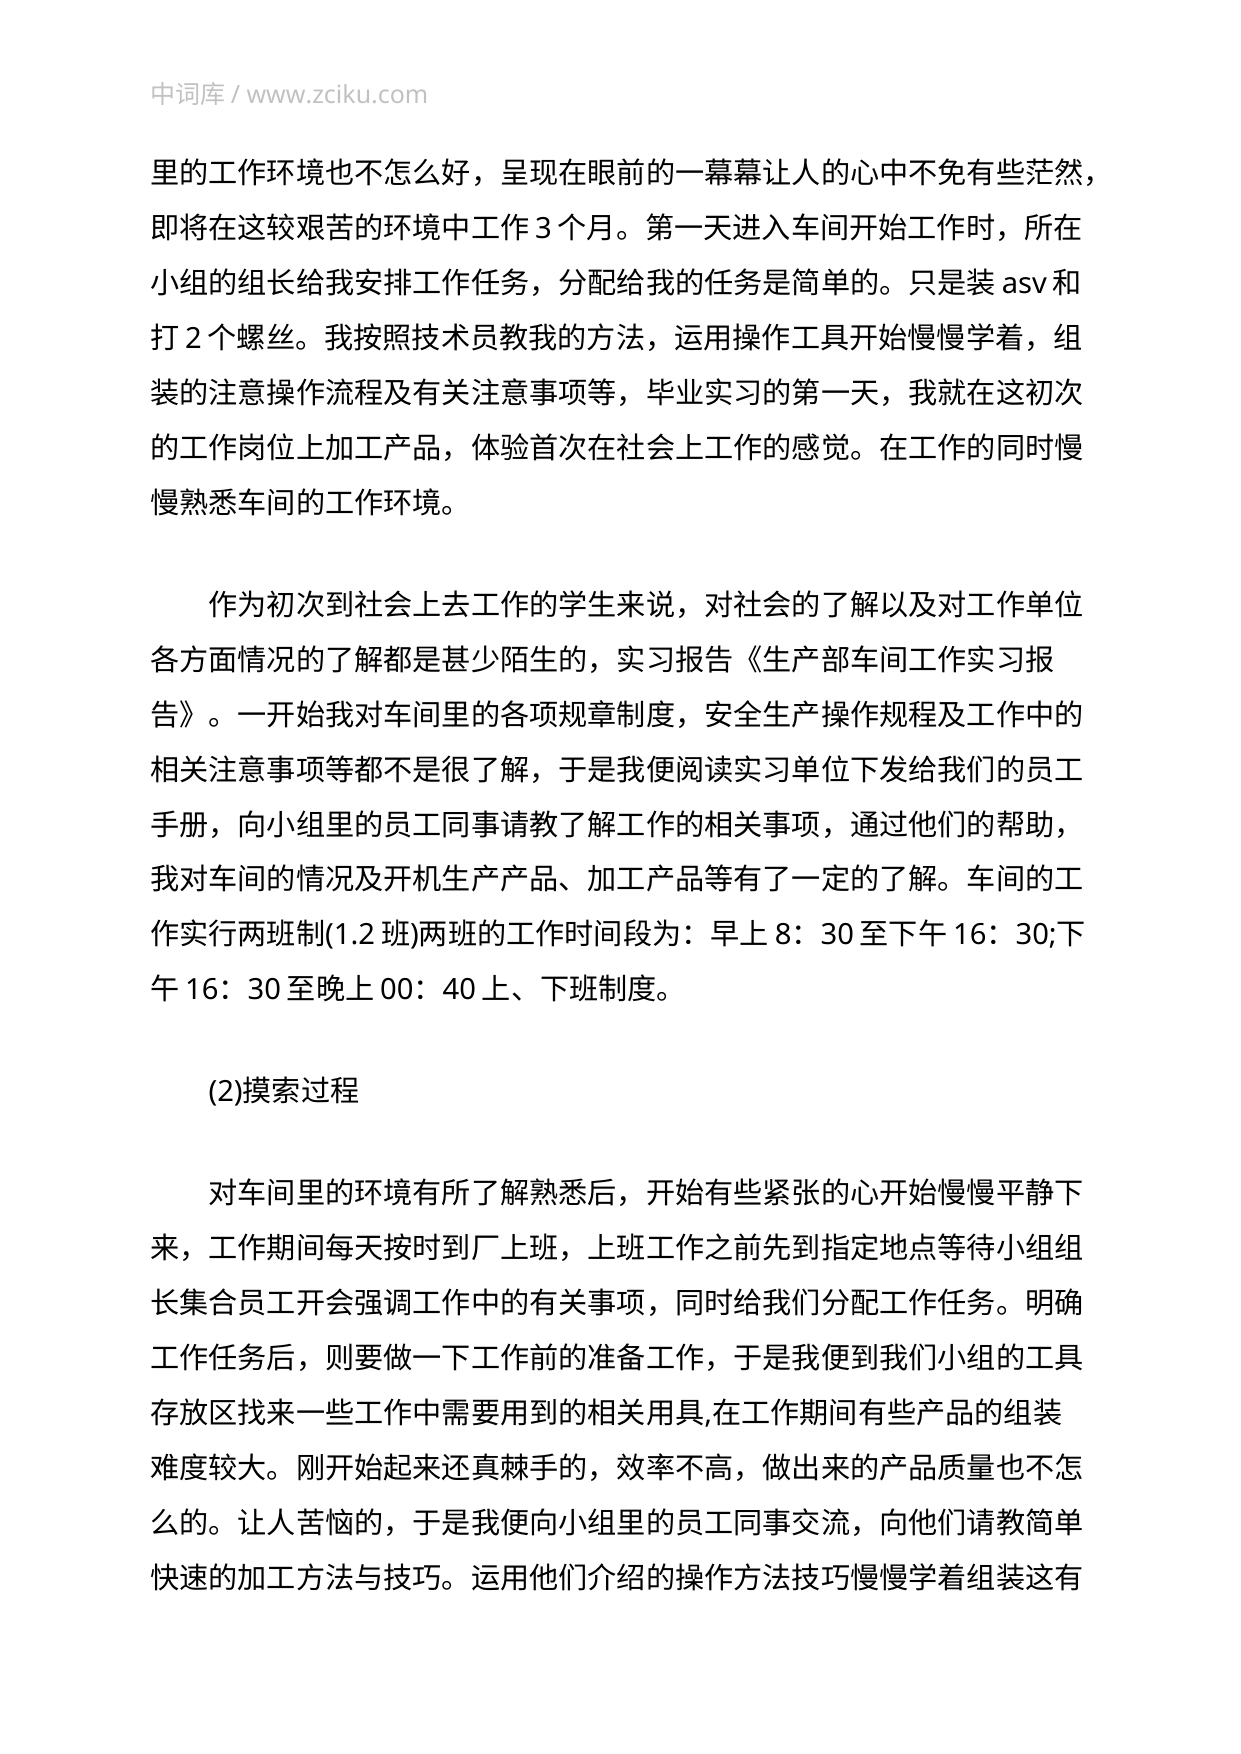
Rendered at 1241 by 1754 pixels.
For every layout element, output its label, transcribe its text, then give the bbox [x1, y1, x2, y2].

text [150, 150, 1090, 522]
text (2)摸索过程 [150, 1068, 1090, 1110]
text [150, 1170, 1090, 1596]
text 作为初次到社会上去工作的学生来说，对社会的了解以及对工作单位各方面情况的了解都是甚少陌生的，实习报告《生产部车间工作实习报告》。一开始我对车间里的各项规章制度，安全生产操作规程及工作中的相关注意事项等都不是很了解，于是我便阅读实习单位下发给我们的员工手册，向小组里的员工同事请教了解工作的相关事项，通过他们的帮助，我对车间的情况及开机生产产品、加工产品等有了一定的了解。车间的工作实行两班制(1.2班)两班的工作时间段为：早上8：30至下午16：30;下午16：30至晚上00：40上、下班制度。 [150, 581, 1090, 1008]
